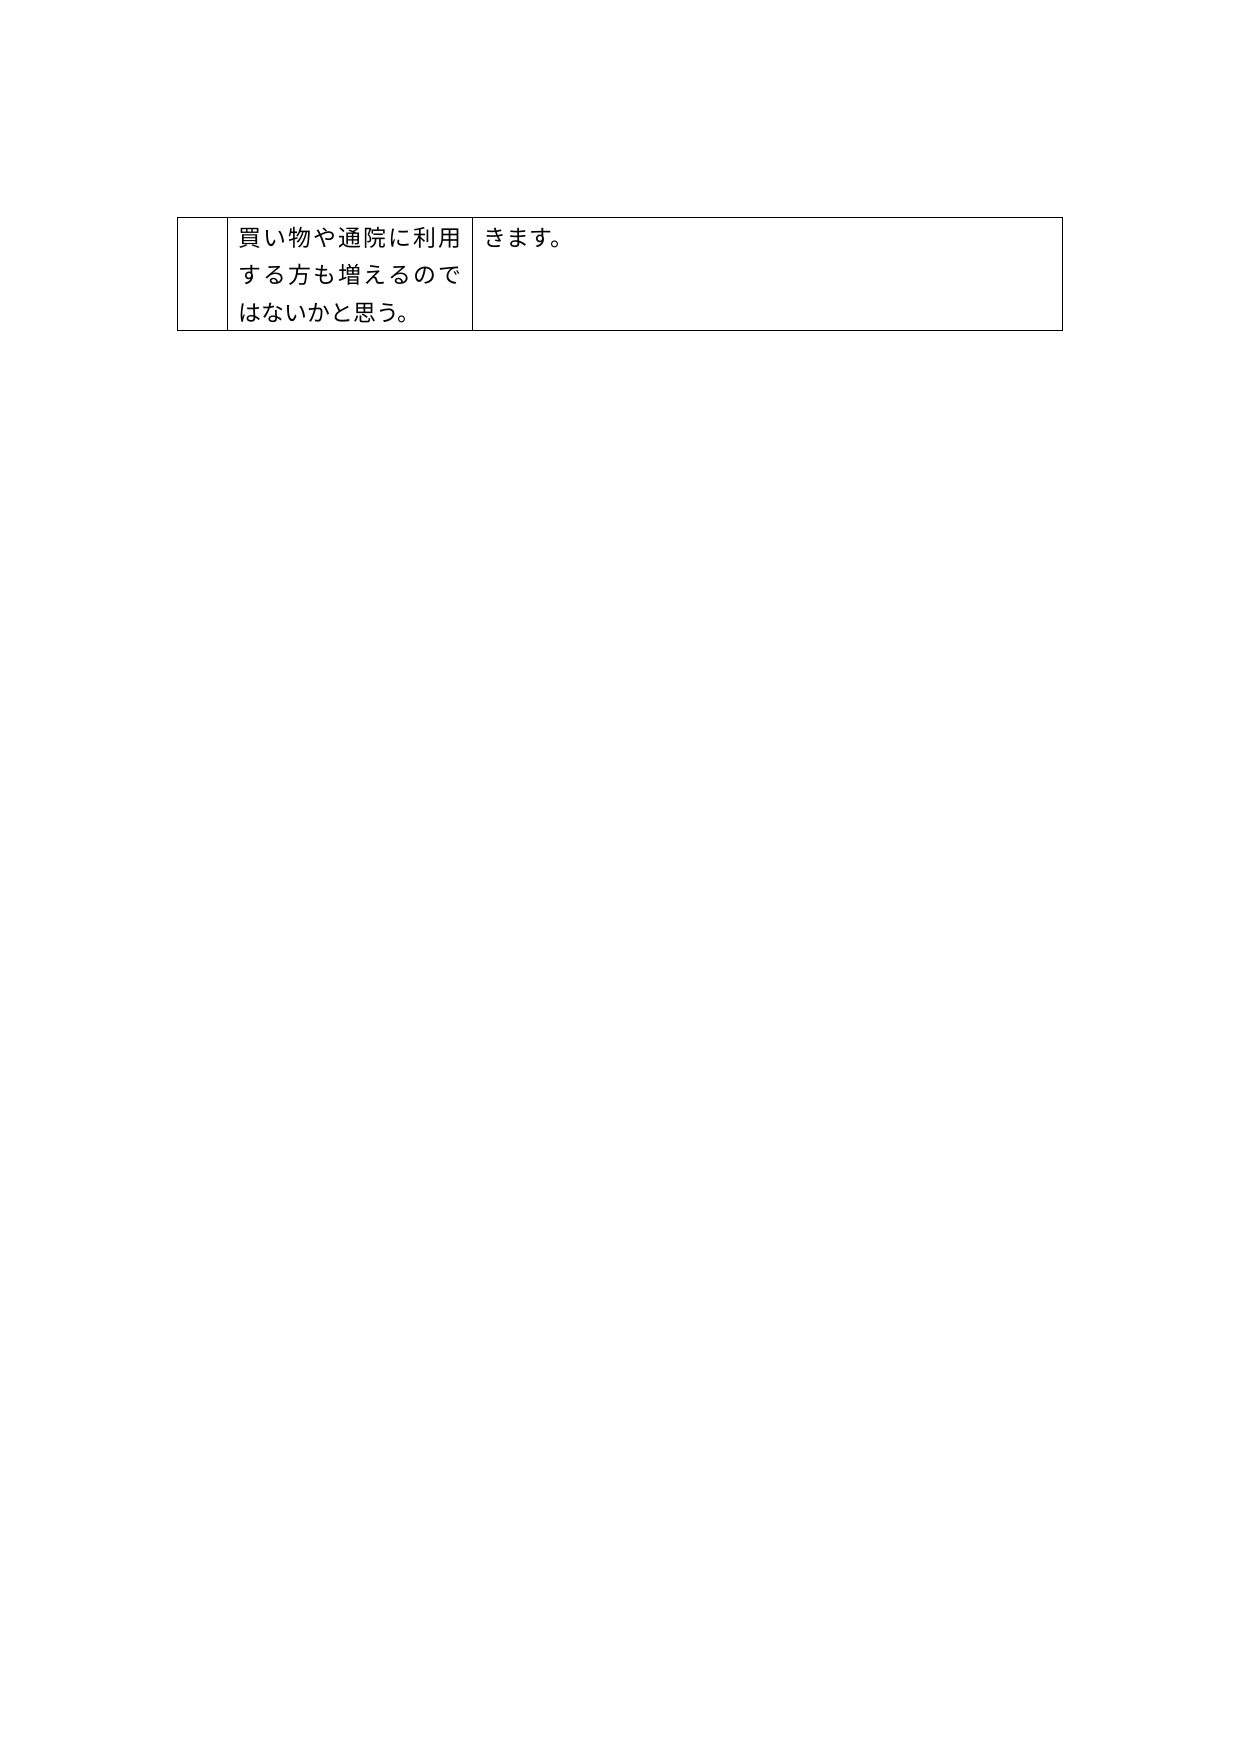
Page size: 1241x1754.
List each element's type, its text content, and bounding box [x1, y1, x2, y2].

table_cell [473, 218, 1062, 330]
table_cell 2 [178, 218, 227, 330]
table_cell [228, 218, 472, 330]
